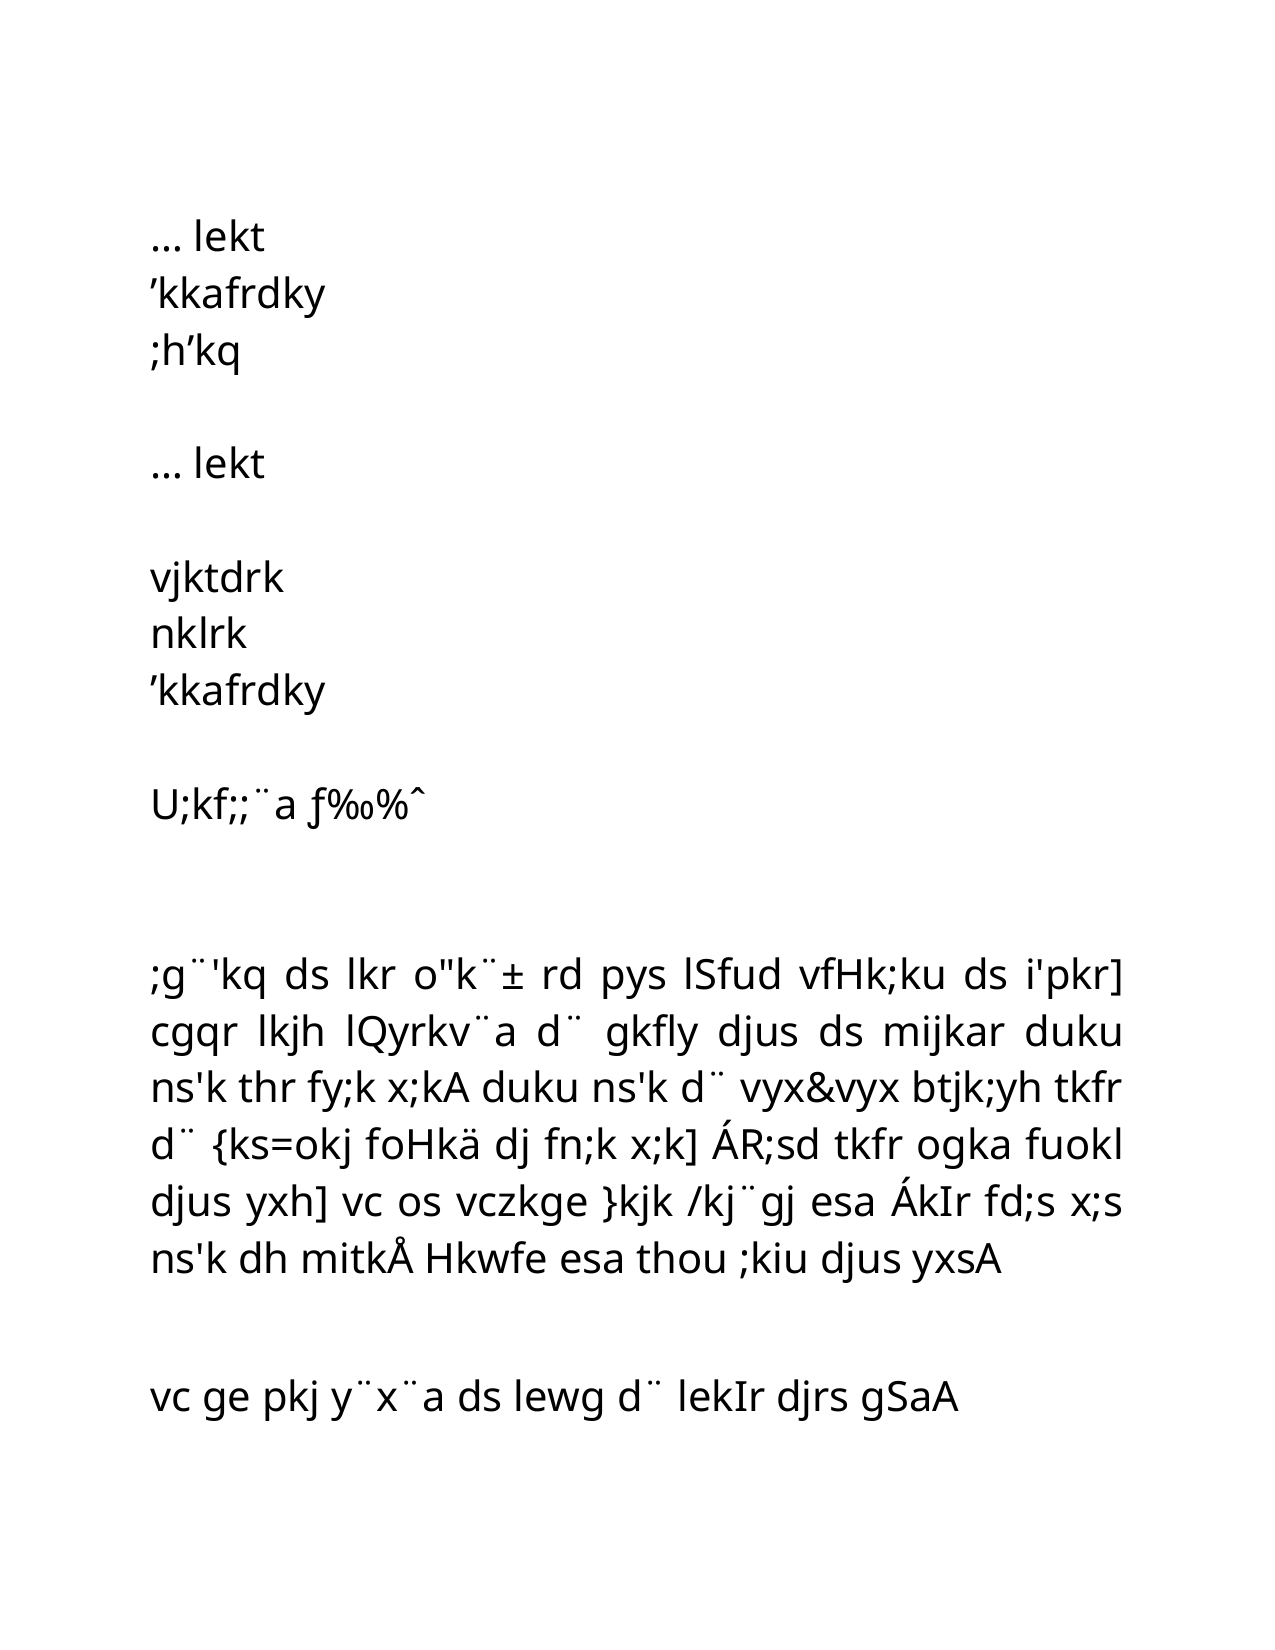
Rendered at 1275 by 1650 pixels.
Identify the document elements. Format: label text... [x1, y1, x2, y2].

text ’kkafrdky [150, 263, 1125, 320]
text ;g¨'kq ds lkr o"k¨± rd pys lSfud vfHk;ku ds i'pkr] cgqr lkjh lQyrkv¨a d¨ gkfly djus ds mijkar duku ns'k thr fy;k x;kA duku ns'k d¨ vyx&vyx btjk;yh tkfr d¨ {ks=okj foHkä dj fn;k x;k] ÁR;sd tkfr ogka fuokl djus yxh] vc os vczkge }kjk /kj¨gj esa ÁkIr fd;s x;s ns'k dh mitkÅ Hkwfe esa thou ;kiu djus yxsA [150, 945, 1125, 1285]
text U;kf;;¨a ƒ‰%ˆ [150, 774, 1125, 831]
text … lekt [150, 434, 1125, 491]
text nklrk [150, 604, 1125, 661]
text ’kkafrdky [150, 661, 1125, 718]
text vjktdrk [150, 547, 1125, 604]
text … lekt [150, 207, 1125, 263]
text vc ge pkj y¨x¨a ds lewg d¨ lekIr djrs gSaA [150, 1367, 1125, 1424]
text ;h’kq [150, 320, 1125, 377]
